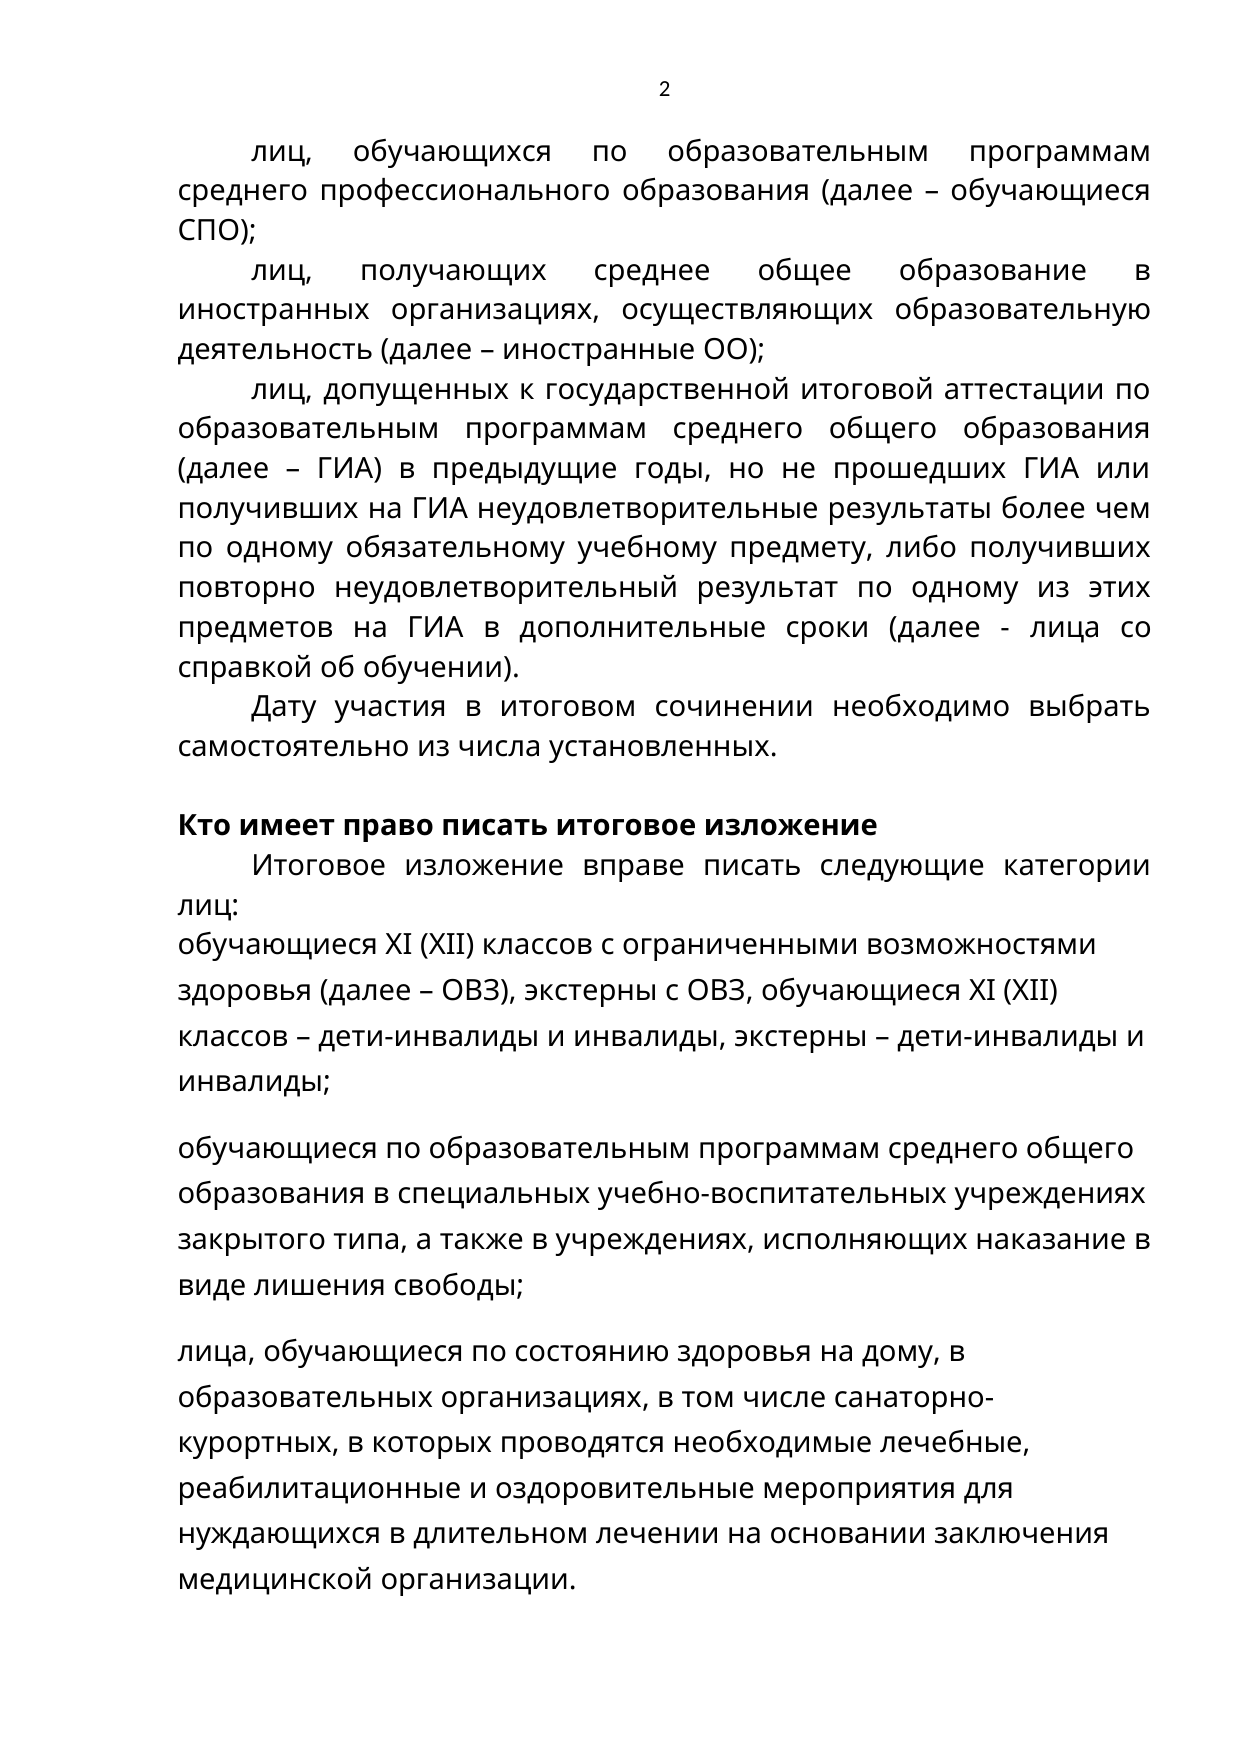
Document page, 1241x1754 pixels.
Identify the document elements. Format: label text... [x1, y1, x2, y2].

text лиц, обучающихся по образовательным программам среднего профессионального образования (далее – обучающиеся СПО); [177, 130, 1152, 249]
text лиц, допущенных к государственной итоговой аттестации по образовательным программам среднего общего образования (далее – ГИА) в предыдущие годы, но не прошедших ГИА или получивших на ГИА неудовлетворительные результаты более чем по одному обязательному учебному предмету, либо получивших повторно неудовлетворительный результат по одному из этих предметов на ГИА в дополнительные сроки (далее - лица со справкой об обучении). [177, 368, 1152, 686]
text Дату участия в итоговом сочинении необходимо выбрать самостоятельно из числа установленных. [177, 686, 1152, 765]
text Итоговое изложение вправе писать следующие категории лиц: [177, 844, 1152, 924]
text Кто имеет право писать итоговое изложение [177, 804, 1152, 844]
text лиц, получающих среднее общее образование в иностранных организациях, осуществляющих образовательную деятельность (далее – иностранные ОО); [177, 249, 1152, 368]
